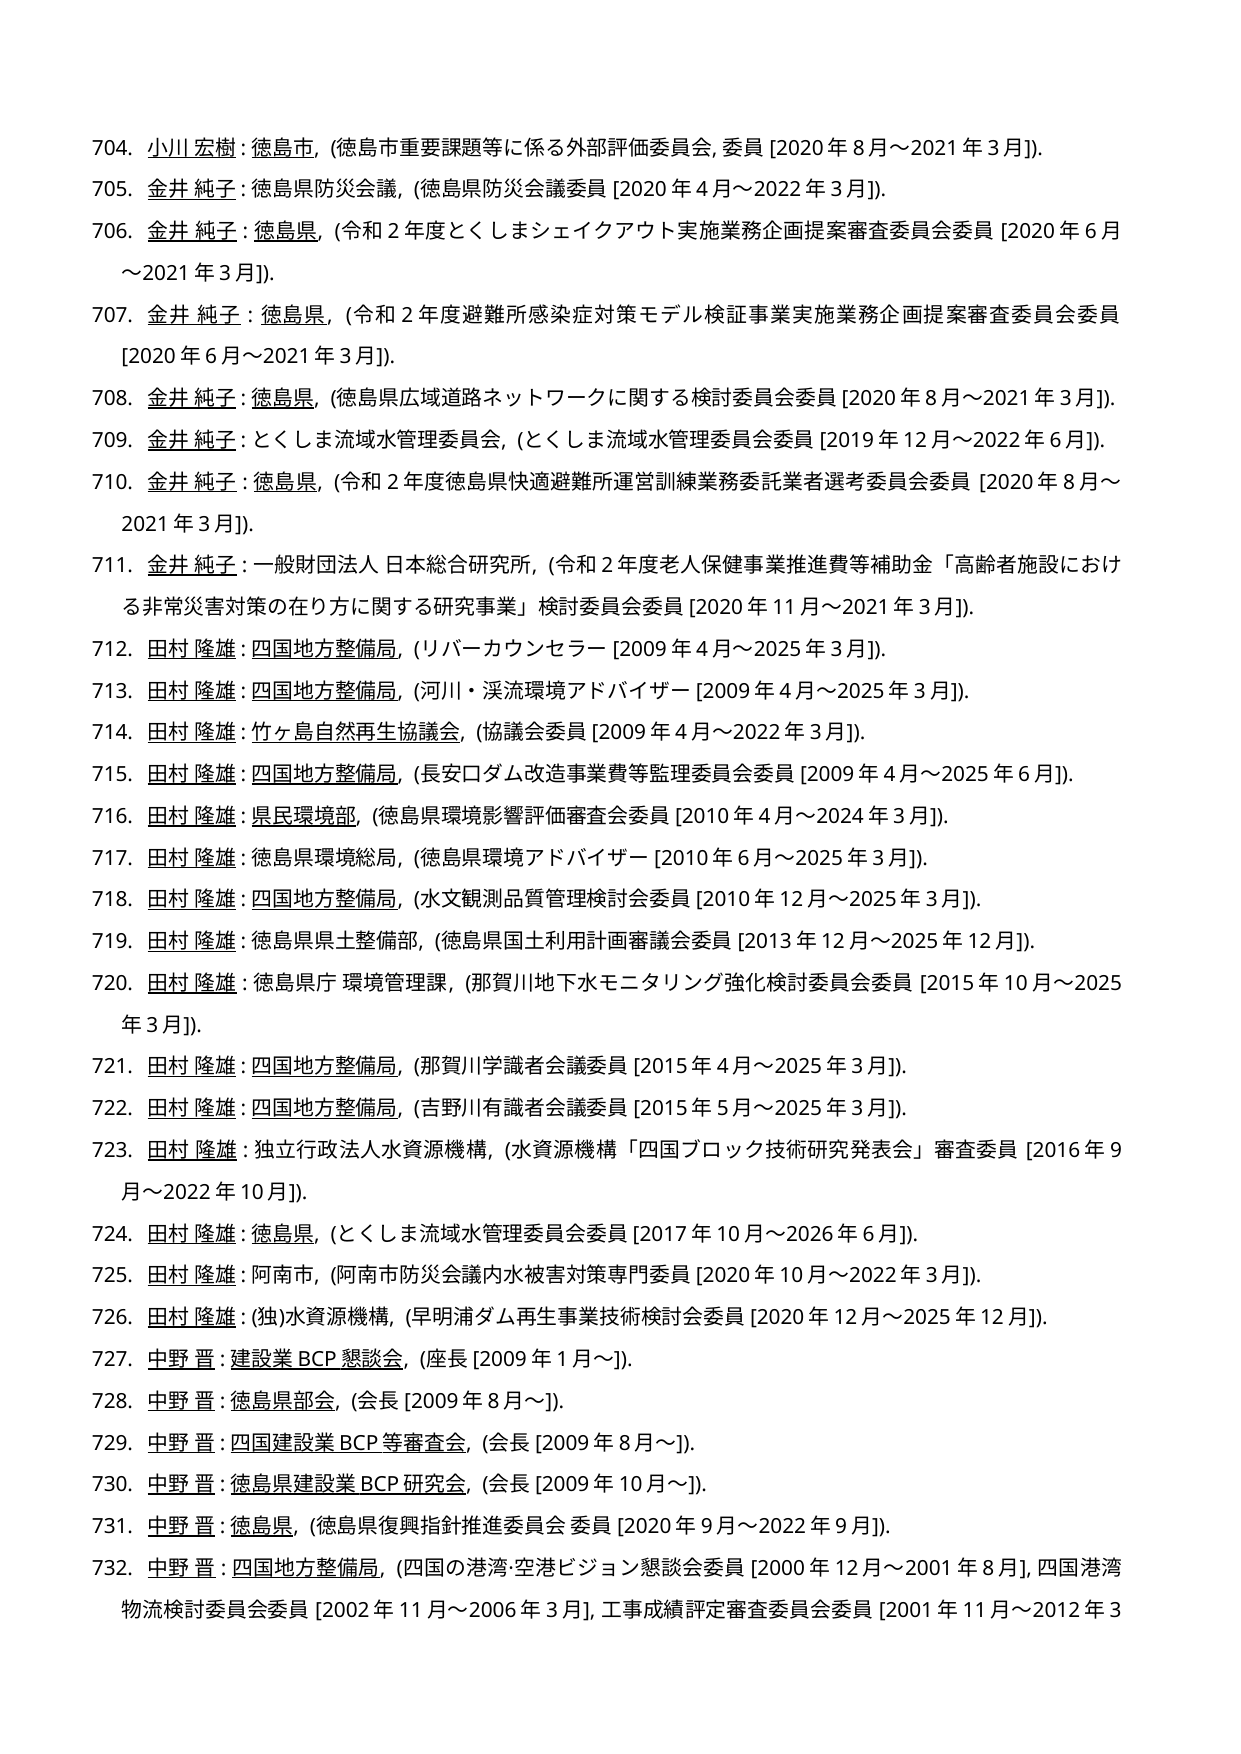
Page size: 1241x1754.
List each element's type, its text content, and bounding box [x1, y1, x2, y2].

list 金井 純子 : 徳島県, (令和2年度徳島県快適避難所運営訓練業務委託業者選考委員会委員 [2020年8月〜2021年3月]). [92, 459, 1122, 543]
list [92, 1545, 1122, 1629]
list 田村 隆雄 : 徳島県環境総局, (徳島県環境アドバイザー [2010年6月〜2025年3月]). [92, 835, 1122, 877]
list 中野 晋 : 建設業BCP懇談会, (座長 [2009年1月〜]). [92, 1336, 1122, 1378]
list 田村 隆雄 : 徳島県県土整備部, (徳島県国土利用計画審議会委員 [2013年12月〜2025年12月]). [92, 919, 1122, 961]
list 田村 隆雄 : 徳島県, (とくしま流域水管理委員会委員 [2017年10月〜2026年6月]). [92, 1211, 1122, 1253]
list 田村 隆雄 : 四国地方整備局, (吉野川有識者会議委員 [2015年5月〜2025年3月]). [92, 1086, 1122, 1128]
list 金井 純子 : 徳島県, (令和2年度避難所感染症対策モデル検証事業実施業務企画提案審査委員会委員 [2020年6月〜2021年3月]). [92, 292, 1122, 376]
list 田村 隆雄 : (独)水資源機構, (早明浦ダム再生事業技術検討会委員 [2020年12月〜2025年12月]). [92, 1295, 1122, 1336]
list 金井 純子 : 一般財団法人 日本総合研究所, (令和2年度老人保健事業推進費等補助金「高齢者施設における非常災害対策の在り方に関する研究事業」検討委員会委員 [2020年11月〜2021年3月]). [92, 543, 1122, 626]
list 中野 晋 : 徳島県, (徳島県復興指針推進委員会 委員 [2020年9月〜2022年9月]). [92, 1503, 1122, 1545]
list 田村 隆雄 : 四国地方整備局, (水文観測品質管理検討会委員 [2010年12月〜2025年3月]). [92, 877, 1122, 919]
list 田村 隆雄 : 四国地方整備局, (那賀川学識者会議委員 [2015年4月〜2025年3月]). [92, 1044, 1122, 1086]
list 金井 純子 : とくしま流域水管理委員会, (とくしま流域水管理委員会委員 [2019年12月〜2022年6月]). [92, 417, 1122, 459]
list 小川 宏樹 : 徳島市, (徳島市重要課題等に係る外部評価委員会, 委員 [2020年8月〜2021年3月]). [92, 125, 1122, 167]
list 中野 晋 : 徳島県建設業BCP研究会, (会長 [2009年10月〜]). [92, 1462, 1122, 1503]
list 中野 晋 : 四国建設業BCP等審査会, (会長 [2009年8月〜]). [92, 1420, 1122, 1462]
list 田村 隆雄 : 竹ヶ島自然再生協議会, (協議会委員 [2009年4月〜2022年3月]). [92, 710, 1122, 752]
list 金井 純子 : 徳島県, (徳島県広域道路ネットワークに関する検討委員会委員 [2020年8月〜2021年3月]). [92, 376, 1122, 417]
list 田村 隆雄 : 阿南市, (阿南市防災会議内水被害対策専門委員 [2020年10月〜2022年3月]). [92, 1253, 1122, 1295]
list 田村 隆雄 : 独立行政法人水資源機構, (水資源機構「四国ブロック技術研究発表会」審査委員 [2016年9月〜2022年10月]). [92, 1128, 1122, 1211]
list 田村 隆雄 : 四国地方整備局, (長安口ダム改造事業費等監理委員会委員 [2009年4月〜2025年6月]). [92, 752, 1122, 793]
list 中野 晋 : 徳島県部会, (会長 [2009年8月〜]). [92, 1378, 1122, 1420]
list 金井 純子 : 徳島県防災会議, (徳島県防災会議委員 [2020年4月〜2022年3月]). [92, 167, 1122, 209]
list 金井 純子 : 徳島県, (令和2年度とくしまシェイクアウト実施業務企画提案審査委員会委員 [2020年6月〜2021年3月]). [92, 209, 1122, 292]
list 田村 隆雄 : 徳島県庁 環境管理課, (那賀川地下水モニタリング強化検討委員会委員 [2015年10月〜2025年3月]). [92, 961, 1122, 1044]
list 田村 隆雄 : 四国地方整備局, (リバーカウンセラー [2009年4月〜2025年3月]). [92, 626, 1122, 668]
list 田村 隆雄 : 四国地方整備局, (河川・渓流環境アドバイザー [2009年4月〜2025年3月]). [92, 668, 1122, 710]
list 田村 隆雄 : 県民環境部, (徳島県環境影響評価審査会委員 [2010年4月〜2024年3月]). [92, 793, 1122, 835]
